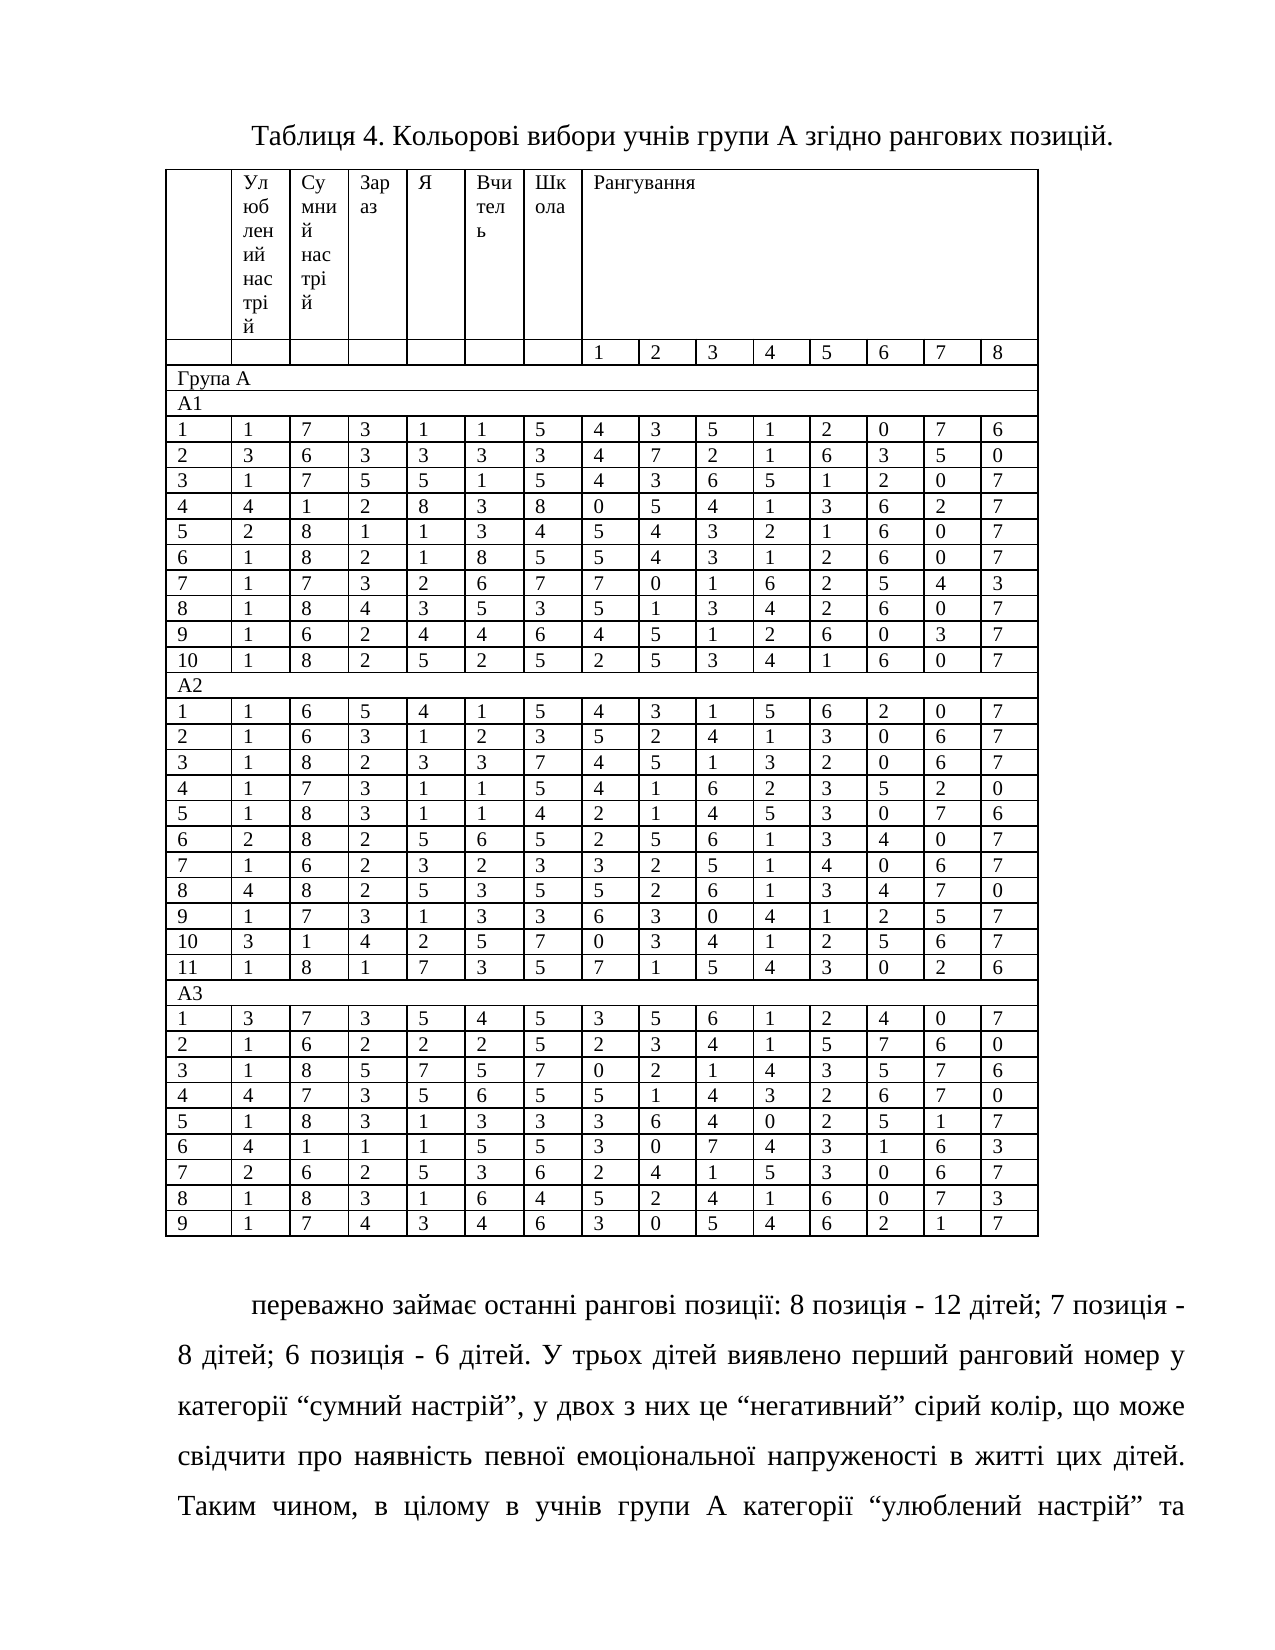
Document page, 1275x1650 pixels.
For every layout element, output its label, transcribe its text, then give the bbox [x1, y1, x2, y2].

table_cell 3 [349, 776, 406, 800]
table_cell 7 [982, 725, 1037, 748]
table_cell 3 [466, 904, 523, 928]
table_cell 4 [697, 930, 753, 953]
table_cell 7 [640, 443, 695, 467]
table_cell 5 [754, 699, 809, 723]
table_cell 2 [466, 648, 523, 672]
table_cell 5 [868, 1058, 923, 1082]
table_cell 4 [583, 622, 638, 646]
table_cell 4 [466, 1006, 523, 1030]
table_cell 4 [868, 878, 923, 902]
table_cell 8 [408, 494, 464, 518]
table_cell 2 [925, 955, 980, 979]
table_cell 6 [811, 1186, 866, 1210]
table_cell 6 [466, 1083, 523, 1107]
table_cell 2 [583, 1032, 638, 1056]
table_cell 2 [408, 1032, 464, 1056]
table_cell 6 [811, 622, 866, 646]
table_cell 1 [697, 622, 753, 646]
table_cell 4 [868, 827, 923, 851]
table_cell 3 [232, 930, 289, 953]
table_cell 3 [167, 1058, 231, 1082]
table_cell 3 [167, 468, 231, 492]
table_cell 1 [232, 904, 289, 928]
table_cell 3 [525, 904, 581, 928]
table_cell 6 [868, 494, 923, 518]
table_cell 2 [466, 1032, 523, 1056]
table_cell 5 [349, 1058, 406, 1082]
table_cell 10 [167, 648, 231, 672]
table_cell 2 [925, 494, 980, 518]
table_cell 0 [868, 725, 923, 748]
table_cell 2 [583, 648, 638, 672]
table_cell 5 [811, 340, 866, 364]
table_cell 7 [525, 571, 581, 595]
table_cell 4 [754, 648, 809, 672]
table_cell 3 [811, 801, 866, 825]
table_cell 4 [640, 1160, 695, 1184]
table_cell 8 [167, 596, 231, 620]
table_cell 6 [925, 1160, 980, 1184]
table_cell 7 [925, 1186, 980, 1210]
table_cell 3 [640, 904, 695, 928]
table_cell 8 [291, 878, 348, 902]
table_cell 3 [349, 904, 406, 928]
table_cell 3 [167, 750, 231, 774]
table_cell 1 [408, 725, 464, 748]
table_cell 1 [232, 725, 289, 748]
table_cell 7 [291, 1211, 348, 1235]
table_cell 0 [982, 878, 1037, 902]
table_cell 4 [697, 801, 753, 825]
table_cell 4 [167, 494, 231, 518]
table_cell 3 [640, 468, 695, 492]
table_cell [167, 340, 231, 364]
table_cell 2 [408, 571, 464, 595]
table_cell 3 [811, 827, 866, 851]
table_cell 6 [811, 699, 866, 723]
table_cell 6 [811, 1211, 866, 1235]
table_cell 5 [525, 699, 581, 723]
table_cell 5 [640, 622, 695, 646]
table_cell 7 [583, 955, 638, 979]
table_cell 3 [811, 1058, 866, 1082]
table_cell 0 [697, 904, 753, 928]
table_cell 5 [925, 443, 980, 467]
table_cell 5 [754, 801, 809, 825]
table_cell 3 [349, 1083, 406, 1107]
table_cell 4 [697, 1109, 753, 1133]
table_cell 2 [925, 776, 980, 800]
table_cell 8 [291, 648, 348, 672]
table_cell 3 [408, 1211, 464, 1235]
table_cell 11 [167, 955, 231, 979]
table_cell 6 [697, 776, 753, 800]
table_cell 5 [868, 571, 923, 595]
table_cell 1 [408, 776, 464, 800]
table_cell 5 [167, 801, 231, 825]
table_cell 0 [868, 417, 923, 441]
table_cell 3 [697, 520, 753, 543]
table_cell 5 [640, 648, 695, 672]
table_cell 5 [466, 1058, 523, 1082]
table_cell 1 [697, 750, 753, 774]
table_cell 4 [408, 622, 464, 646]
table_cell 5 [868, 776, 923, 800]
table_cell 5 [525, 955, 581, 979]
table_cell 4 [754, 955, 809, 979]
table_cell 5 [466, 596, 523, 620]
table_cell 5 [640, 827, 695, 851]
table_cell 3 [466, 878, 523, 902]
table_cell 7 [925, 801, 980, 825]
table_cell 9 [167, 622, 231, 646]
table_cell 1 [232, 1186, 289, 1210]
table_cell 8 [982, 340, 1037, 364]
table_cell 1 [167, 417, 231, 441]
table_cell 2 [232, 1160, 289, 1184]
table_cell 1 [408, 1135, 464, 1158]
table_cell 8 [291, 520, 348, 543]
table_cell 5 [349, 468, 406, 492]
table_cell 6 [754, 571, 809, 595]
table_cell 2 [811, 1083, 866, 1107]
table_cell 1 [232, 853, 289, 877]
table_cell 5 [583, 725, 638, 748]
table_cell 7 [982, 750, 1037, 774]
table_cell 3 [697, 596, 753, 620]
table_cell 2 [583, 801, 638, 825]
table_cell 1 [408, 1186, 464, 1210]
table_cell 2 [349, 545, 406, 569]
table_cell 6 [466, 1186, 523, 1210]
table_cell 2 [349, 1032, 406, 1056]
table_cell 1 [754, 1032, 809, 1056]
table_cell 6 [925, 930, 980, 953]
table_cell 1 [754, 725, 809, 748]
table_cell 1 [925, 1211, 980, 1235]
table_cell 7 [982, 853, 1037, 877]
table_cell 6 [291, 725, 348, 748]
table_cell 2 [697, 443, 753, 467]
table_cell 5 [754, 1160, 809, 1184]
table_cell 6 [925, 725, 980, 748]
table_cell 7 [925, 417, 980, 441]
table_cell 8 [167, 878, 231, 902]
table_cell 6 [868, 340, 923, 364]
table_cell 1 [754, 1006, 809, 1030]
table_cell 7 [525, 930, 581, 953]
table_cell 1 [408, 520, 464, 543]
table_cell 3 [349, 443, 406, 467]
table_cell 2 [349, 827, 406, 851]
table_cell 1 [232, 1211, 289, 1235]
table_cell 3 [349, 1186, 406, 1210]
table_cell 2 [811, 596, 866, 620]
table_cell 6 [925, 1032, 980, 1056]
table_cell 1 [466, 801, 523, 825]
table_cell 1 [232, 699, 289, 723]
table_cell 0 [982, 776, 1037, 800]
table_cell 7 [982, 622, 1037, 646]
table_cell 4 [167, 776, 231, 800]
table_cell 6 [697, 827, 753, 851]
table_cell [408, 340, 464, 364]
table_cell 3 [697, 648, 753, 672]
table_cell 3 [640, 930, 695, 953]
table_cell 3 [754, 1083, 809, 1107]
table_cell 3 [349, 571, 406, 595]
table_cell 3 [583, 1211, 638, 1235]
table_header Зараз [349, 170, 406, 338]
table_cell 5 [925, 904, 980, 928]
table_cell 1 [754, 545, 809, 569]
table_cell 3 [466, 520, 523, 543]
table_cell 4 [583, 750, 638, 774]
table_cell 5 [525, 827, 581, 851]
table_cell 7 [982, 648, 1037, 672]
table_cell 3 [811, 1160, 866, 1184]
table_cell 7 [868, 1032, 923, 1056]
table_cell 3 [925, 622, 980, 646]
table_cell 8 [291, 827, 348, 851]
table_cell 7 [167, 853, 231, 877]
table_cell 4 [754, 1135, 809, 1158]
table_cell 0 [925, 468, 980, 492]
table_cell 1 [232, 955, 289, 979]
table_cell 7 [982, 596, 1037, 620]
table_cell 7 [291, 776, 348, 800]
table_cell 5 [583, 545, 638, 569]
table_cell 5 [640, 1006, 695, 1030]
table_cell 3 [525, 725, 581, 748]
table_cell 2 [811, 571, 866, 595]
table_cell Група А [167, 366, 1037, 390]
table_cell 5 [349, 699, 406, 723]
table_cell 0 [925, 520, 980, 543]
table_cell 3 [697, 545, 753, 569]
table_cell 5 [697, 417, 753, 441]
table_cell 5 [408, 827, 464, 851]
table_cell 1 [232, 750, 289, 774]
table_cell 2 [640, 853, 695, 877]
table_cell 1 [232, 545, 289, 569]
table_cell 2 [640, 725, 695, 748]
table_cell 1 [232, 571, 289, 595]
table_cell 4 [697, 1083, 753, 1107]
table_cell 2 [232, 827, 289, 851]
table_cell 7 [291, 1083, 348, 1107]
table_cell 4 [754, 1058, 809, 1082]
table_cell 7 [982, 1006, 1037, 1030]
table_cell 8 [466, 545, 523, 569]
table_cell 0 [925, 545, 980, 569]
table_cell 9 [167, 1211, 231, 1235]
table_cell 4 [583, 468, 638, 492]
table_cell 8 [525, 494, 581, 518]
table_cell 1 [754, 443, 809, 467]
table_cell 4 [583, 699, 638, 723]
table_cell [525, 340, 581, 364]
table_cell 1 [232, 1032, 289, 1056]
table_cell 8 [291, 750, 348, 774]
table_cell 3 [811, 1135, 866, 1158]
table_cell 0 [868, 1186, 923, 1210]
table_cell 0 [583, 494, 638, 518]
table_cell 5 [408, 648, 464, 672]
table_cell 6 [167, 545, 231, 569]
table_cell 3 [583, 1109, 638, 1133]
table_cell 2 [811, 545, 866, 569]
table_cell 4 [525, 520, 581, 543]
table_cell 6 [167, 827, 231, 851]
table_cell 6 [583, 904, 638, 928]
table_cell 6 [525, 1211, 581, 1235]
table_cell 6 [291, 699, 348, 723]
table_cell 3 [982, 1135, 1037, 1158]
table_cell 1 [640, 801, 695, 825]
table_cell 8 [291, 955, 348, 979]
table_cell 1 [754, 930, 809, 953]
table_cell 0 [754, 1109, 809, 1133]
table_cell 7 [291, 1006, 348, 1030]
table_cell 3 [811, 878, 866, 902]
table_cell 1 [697, 699, 753, 723]
table_cell 0 [640, 1135, 695, 1158]
table_cell 8 [291, 1186, 348, 1210]
table_cell 0 [868, 750, 923, 774]
table_cell 6 [982, 955, 1037, 979]
table_cell 7 [167, 1160, 231, 1184]
table_cell 4 [697, 494, 753, 518]
table_cell 8 [291, 801, 348, 825]
table_cell 4 [232, 1135, 289, 1158]
table_cell 1 [232, 468, 289, 492]
table_cell 6 [291, 443, 348, 467]
table_cell 3 [408, 596, 464, 620]
table_cell 7 [982, 468, 1037, 492]
table_cell 4 [349, 596, 406, 620]
table_cell 7 [291, 468, 348, 492]
table_cell 1 [408, 801, 464, 825]
table_cell 3 [640, 417, 695, 441]
table_cell 1 [232, 801, 289, 825]
table_cell 1 [811, 520, 866, 543]
table_cell 4 [754, 1211, 809, 1235]
table_cell 3 [640, 1032, 695, 1056]
table_cell 3 [466, 955, 523, 979]
table_cell 0 [982, 443, 1037, 467]
table_cell 3 [466, 1160, 523, 1184]
table_cell 4 [583, 776, 638, 800]
table_cell 3 [349, 801, 406, 825]
table_cell 2 [167, 1032, 231, 1056]
table_cell 5 [583, 878, 638, 902]
table_cell 2 [640, 340, 695, 364]
table_cell 8 [291, 545, 348, 569]
table_cell 1 [583, 340, 638, 364]
table_cell 5 [408, 1006, 464, 1030]
table_cell 3 [811, 776, 866, 800]
table_cell 5 [697, 853, 753, 877]
table_header Рангування [583, 170, 1037, 338]
table_cell 8 [291, 1109, 348, 1133]
table_cell 1 [167, 1006, 231, 1030]
table_cell 6 [291, 853, 348, 877]
table_cell 1 [232, 648, 289, 672]
table_cell 1 [466, 468, 523, 492]
table_cell 6 [811, 443, 866, 467]
table_cell 1 [291, 930, 348, 953]
table_cell 0 [640, 571, 695, 595]
table_cell 0 [925, 596, 980, 620]
table_header Я [408, 170, 464, 338]
table_cell 1 [868, 1135, 923, 1158]
table_cell 4 [167, 1083, 231, 1107]
table_cell 6 [466, 571, 523, 595]
table_cell 6 [868, 520, 923, 543]
table_cell 4 [583, 443, 638, 467]
table_cell 7 [982, 904, 1037, 928]
table_cell 2 [349, 494, 406, 518]
table_cell 3 [697, 340, 753, 364]
table_cell 3 [811, 494, 866, 518]
table_cell 2 [811, 1109, 866, 1133]
table_header [167, 170, 231, 338]
table_cell 1 [466, 699, 523, 723]
table_cell 0 [868, 955, 923, 979]
table_cell 1 [754, 494, 809, 518]
table_cell 6 [982, 801, 1037, 825]
table_cell 1 [408, 545, 464, 569]
table_cell 3 [408, 853, 464, 877]
table_cell 1 [754, 1186, 809, 1210]
table_cell [349, 340, 406, 364]
table_cell 6 [525, 622, 581, 646]
table_cell 3 [640, 699, 695, 723]
table_cell 3 [583, 1135, 638, 1158]
table_cell 1 [697, 571, 753, 595]
table_cell 1 [811, 648, 866, 672]
table_cell 6 [868, 545, 923, 569]
table_cell 2 [408, 930, 464, 953]
table_cell 3 [232, 1006, 289, 1030]
table_cell 2 [349, 853, 406, 877]
table_cell 2 [583, 827, 638, 851]
table_header Вчитель [466, 170, 523, 338]
table_cell 2 [868, 468, 923, 492]
table_cell 2 [349, 750, 406, 774]
table_cell 5 [583, 596, 638, 620]
table_cell 4 [640, 545, 695, 569]
table_cell 4 [697, 725, 753, 748]
table_cell 6 [868, 1083, 923, 1107]
table_cell 9 [167, 904, 231, 928]
table_header Улюблений настрій [232, 170, 289, 338]
table_cell 2 [349, 1160, 406, 1184]
table_cell 1 [232, 596, 289, 620]
table_cell 6 [697, 468, 753, 492]
table_cell 7 [982, 545, 1037, 569]
table_cell 1 [466, 776, 523, 800]
table_cell 6 [697, 878, 753, 902]
table_cell 3 [525, 853, 581, 877]
table_cell 7 [982, 699, 1037, 723]
table_cell 1 [349, 1135, 406, 1158]
table_cell 7 [408, 1058, 464, 1082]
table_cell 2 [349, 622, 406, 646]
table_cell 3 [525, 1109, 581, 1133]
table_cell 0 [868, 801, 923, 825]
table_cell 1 [291, 494, 348, 518]
table_cell 3 [466, 1109, 523, 1133]
table_cell 3 [349, 417, 406, 441]
table_cell 5 [525, 545, 581, 569]
table_cell 4 [525, 801, 581, 825]
table_cell 5 [525, 1135, 581, 1158]
table_cell 4 [349, 930, 406, 953]
table_cell 1 [811, 468, 866, 492]
table_cell 0 [982, 1032, 1037, 1056]
table_cell 2 [167, 443, 231, 467]
table_cell 5 [408, 1160, 464, 1184]
table_cell 4 [754, 596, 809, 620]
table_cell 0 [868, 622, 923, 646]
table_cell 5 [868, 1109, 923, 1133]
table_cell 5 [525, 776, 581, 800]
table_cell 4 [525, 1186, 581, 1210]
table_cell 3 [232, 443, 289, 467]
table_cell 7 [982, 930, 1037, 953]
table_cell 8 [291, 596, 348, 620]
table_cell 3 [349, 1006, 406, 1030]
table_cell 0 [925, 648, 980, 672]
table_cell 2 [583, 1160, 638, 1184]
table_cell 0 [583, 930, 638, 953]
table_cell [466, 340, 523, 364]
table_cell 8 [291, 1058, 348, 1082]
table_cell 5 [811, 1032, 866, 1056]
table_cell 1 [408, 904, 464, 928]
table_cell 0 [868, 853, 923, 877]
table_cell 7 [925, 1083, 980, 1107]
table_cell 5 [868, 930, 923, 953]
table_cell А3 [167, 981, 1037, 1005]
table_cell 3 [525, 596, 581, 620]
table_cell 5 [466, 930, 523, 953]
table_cell 5 [525, 878, 581, 902]
table_cell 1 [466, 417, 523, 441]
table_cell 2 [811, 1006, 866, 1030]
table_cell 3 [466, 750, 523, 774]
table_cell 5 [525, 1032, 581, 1056]
table_cell 7 [925, 340, 980, 364]
table_header Сумний настрій [291, 170, 348, 338]
table_cell 0 [640, 1211, 695, 1235]
table_cell 8 [167, 1186, 231, 1210]
table_cell 5 [167, 520, 231, 543]
table_cell 4 [697, 1032, 753, 1056]
table_cell 5 [697, 1211, 753, 1235]
table_cell 3 [349, 725, 406, 748]
table_cell 7 [925, 878, 980, 902]
table_cell 3 [583, 1006, 638, 1030]
table_cell 5 [408, 1083, 464, 1107]
table_cell 7 [982, 1160, 1037, 1184]
table_cell 4 [640, 520, 695, 543]
table_header Школа [525, 170, 581, 338]
table_cell 1 [640, 1083, 695, 1107]
table_cell А2 [167, 673, 1037, 697]
table_cell 3 [349, 1109, 406, 1133]
table_cell 1 [925, 1109, 980, 1133]
table_cell 5 [640, 494, 695, 518]
table_cell 1 [232, 1058, 289, 1082]
table_cell 4 [583, 417, 638, 441]
table_cell 1 [811, 904, 866, 928]
table_cell 7 [925, 1058, 980, 1082]
table_cell 6 [697, 1006, 753, 1030]
table_cell 4 [232, 878, 289, 902]
table_cell 3 [583, 853, 638, 877]
table_cell 6 [291, 1160, 348, 1184]
table_cell 2 [811, 417, 866, 441]
table_cell 4 [349, 1211, 406, 1235]
table_cell 1 [754, 853, 809, 877]
table_cell 4 [232, 1083, 289, 1107]
table_cell 0 [925, 827, 980, 851]
table_cell 3 [982, 571, 1037, 595]
table_cell 4 [466, 1211, 523, 1235]
table_cell 1 [640, 596, 695, 620]
table_cell 7 [982, 494, 1037, 518]
table_cell 6 [640, 1109, 695, 1133]
table_cell 5 [754, 468, 809, 492]
table_cell 5 [408, 468, 464, 492]
table_cell 4 [408, 699, 464, 723]
table_cell 1 [232, 1109, 289, 1133]
table_cell 5 [525, 468, 581, 492]
table_cell 7 [525, 1058, 581, 1082]
table_cell 3 [466, 494, 523, 518]
table_cell 10 [167, 930, 231, 953]
table_cell 1 [408, 1109, 464, 1133]
table_cell 6 [525, 1160, 581, 1184]
table_cell 6 [868, 648, 923, 672]
table_cell 5 [466, 1135, 523, 1158]
table_cell 1 [640, 955, 695, 979]
table_cell 4 [697, 1186, 753, 1210]
table_cell А1 [167, 391, 1037, 415]
table_cell 2 [349, 878, 406, 902]
table_cell 4 [868, 1006, 923, 1030]
table_cell 6 [868, 596, 923, 620]
table_cell 5 [408, 878, 464, 902]
table_cell 3 [811, 725, 866, 748]
table_cell 1 [349, 520, 406, 543]
table_cell 6 [291, 1032, 348, 1056]
table_cell 2 [167, 725, 231, 748]
table_cell 6 [291, 622, 348, 646]
table_cell 7 [982, 1109, 1037, 1133]
table_cell 5 [525, 417, 581, 441]
table_cell 3 [868, 443, 923, 467]
table_cell 1 [232, 776, 289, 800]
table_cell 2 [640, 1058, 695, 1082]
table_cell 6 [925, 750, 980, 774]
table_cell 5 [583, 520, 638, 543]
table_cell 6 [925, 1135, 980, 1158]
table_cell 2 [754, 776, 809, 800]
table_cell 7 [167, 571, 231, 595]
table_cell 2 [466, 725, 523, 748]
table_cell 0 [925, 699, 980, 723]
table_cell 6 [982, 1058, 1037, 1082]
table_cell 1 [291, 1135, 348, 1158]
table_cell 7 [982, 827, 1037, 851]
table_cell 2 [232, 520, 289, 543]
table_cell 1 [232, 622, 289, 646]
table_cell 2 [349, 648, 406, 672]
table_cell 7 [291, 417, 348, 441]
table_cell 7 [697, 1135, 753, 1158]
table_cell 4 [925, 571, 980, 595]
table_cell 1 [640, 776, 695, 800]
table_cell 0 [583, 1058, 638, 1082]
table_cell 2 [640, 1186, 695, 1210]
table_cell 2 [811, 750, 866, 774]
table_cell 4 [754, 904, 809, 928]
table_cell 2 [868, 904, 923, 928]
table_cell 4 [811, 853, 866, 877]
table_cell 1 [349, 955, 406, 979]
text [177, 1287, 1186, 1522]
table_cell 5 [167, 1109, 231, 1133]
table_cell 6 [925, 853, 980, 877]
table_cell 7 [525, 750, 581, 774]
table_cell 4 [232, 494, 289, 518]
table_cell 2 [754, 622, 809, 646]
table_cell 1 [232, 417, 289, 441]
table_cell 6 [466, 827, 523, 851]
table_cell 1 [167, 699, 231, 723]
table_cell [291, 340, 348, 364]
table_cell 5 [525, 1006, 581, 1030]
table_cell 7 [982, 1211, 1037, 1235]
table_cell 4 [754, 340, 809, 364]
table_cell 1 [754, 878, 809, 902]
table_cell 7 [583, 571, 638, 595]
table_cell 2 [466, 853, 523, 877]
table_cell 3 [525, 443, 581, 467]
table_cell 2 [868, 699, 923, 723]
table_cell 1 [697, 1160, 753, 1184]
table_cell 3 [811, 955, 866, 979]
table_cell 0 [868, 1160, 923, 1184]
table_cell 7 [408, 955, 464, 979]
table_cell 5 [525, 648, 581, 672]
table_cell 7 [291, 571, 348, 595]
table_cell 3 [408, 443, 464, 467]
table_cell 5 [583, 1083, 638, 1107]
table_cell 1 [697, 1058, 753, 1082]
table_cell 5 [525, 1083, 581, 1107]
table_cell 2 [811, 930, 866, 953]
table_cell [232, 340, 289, 364]
text Таблиця 4. Кольорові вибори учнів групи А згідно рангових позицій. [177, 118, 1186, 152]
table_cell 2 [868, 1211, 923, 1235]
table_cell 3 [754, 750, 809, 774]
table_cell 1 [408, 417, 464, 441]
table_cell 2 [754, 520, 809, 543]
table_cell 0 [925, 1006, 980, 1030]
table_cell 6 [982, 417, 1037, 441]
table_cell 2 [640, 878, 695, 902]
table_cell 3 [408, 750, 464, 774]
table_cell 5 [640, 750, 695, 774]
table_cell 3 [982, 1186, 1037, 1210]
table_cell 6 [167, 1135, 231, 1158]
table_cell 1 [754, 827, 809, 851]
table_cell 7 [982, 520, 1037, 543]
table_cell 4 [466, 622, 523, 646]
table_cell 1 [754, 417, 809, 441]
table_cell 0 [982, 1083, 1037, 1107]
table_cell 5 [583, 1186, 638, 1210]
table_cell 7 [291, 904, 348, 928]
table_cell 5 [697, 955, 753, 979]
table_cell 3 [466, 443, 523, 467]
